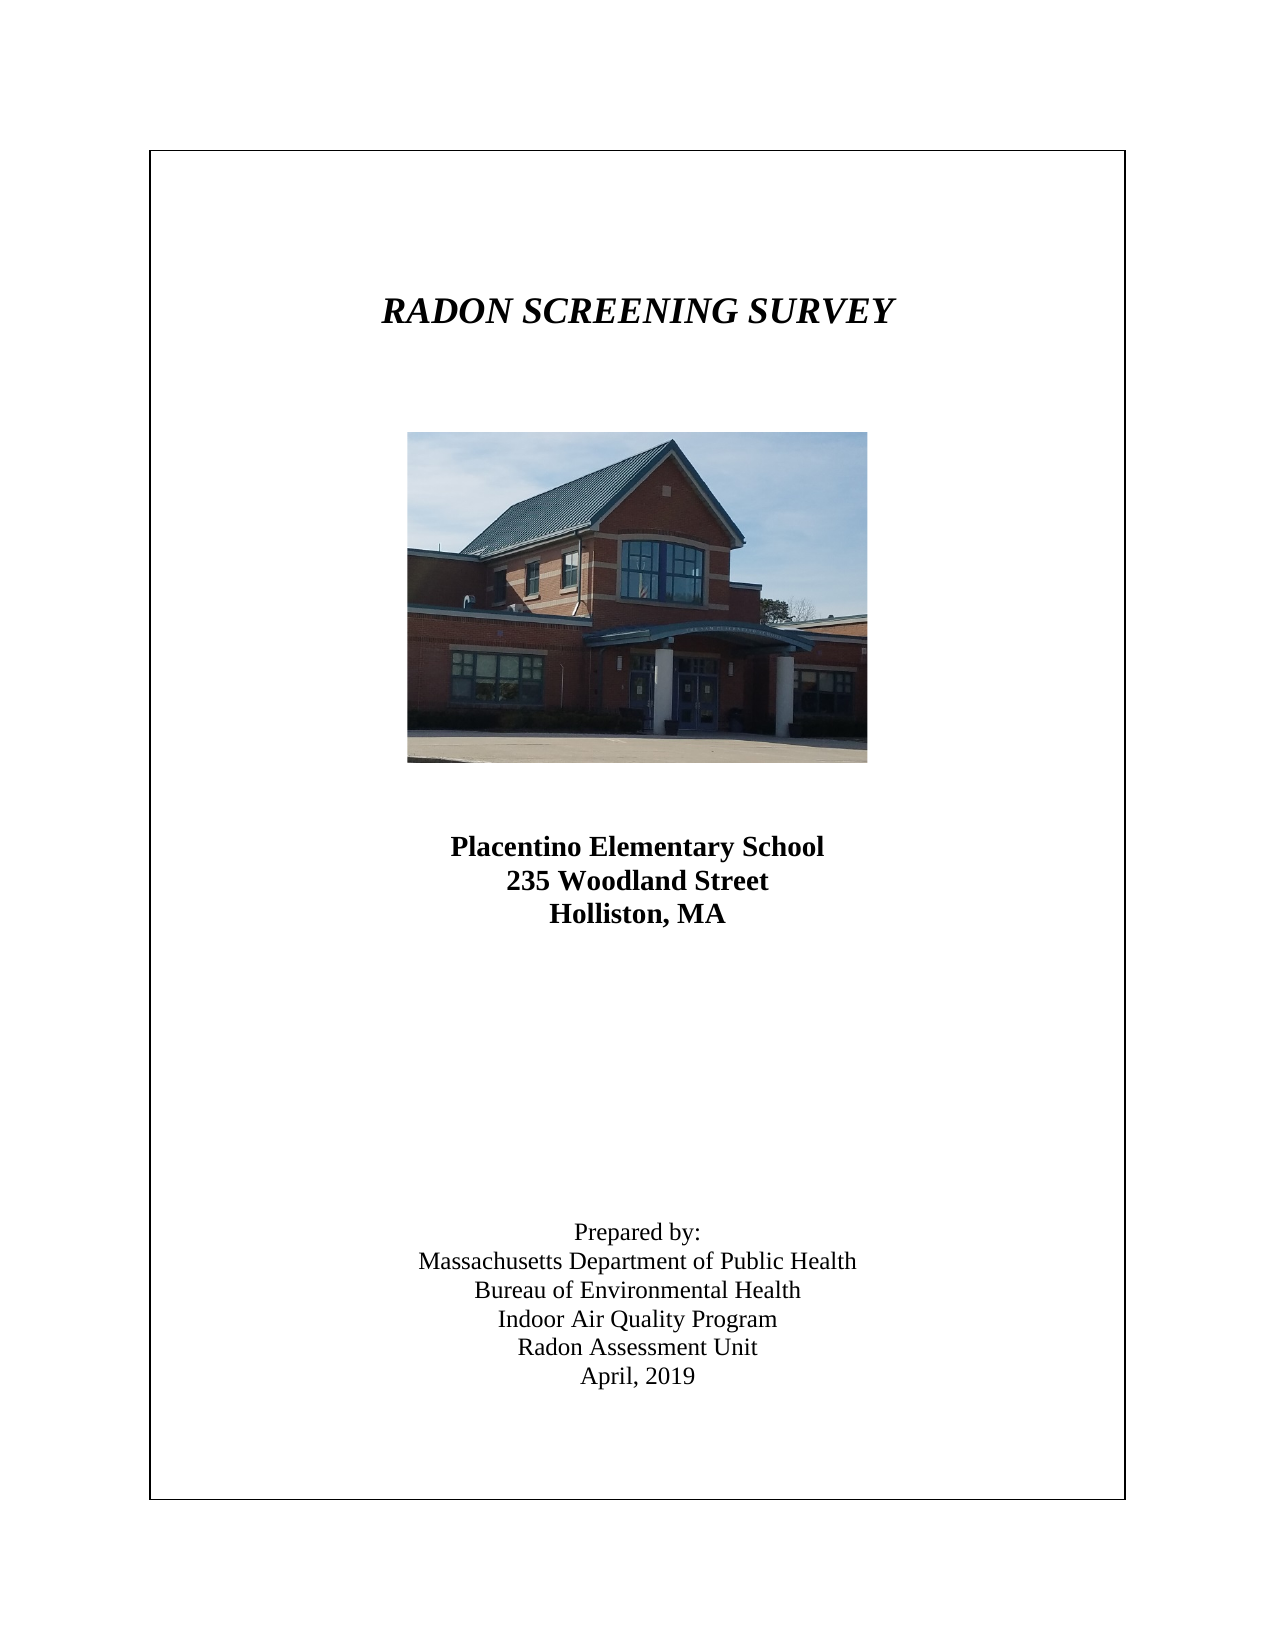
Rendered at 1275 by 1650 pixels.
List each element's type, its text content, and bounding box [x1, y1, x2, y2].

picture [407, 432, 868, 763]
table_header RADON SCREENING SURVEY Placentino Elementary School 235 Woodland Street Holliston, MA Prepared by: Massachusetts Department of Public Health Bureau of Environmental Health Indoor Air Quality Program Radon Assessment Unit April, 2019 [151, 151, 1124, 1499]
